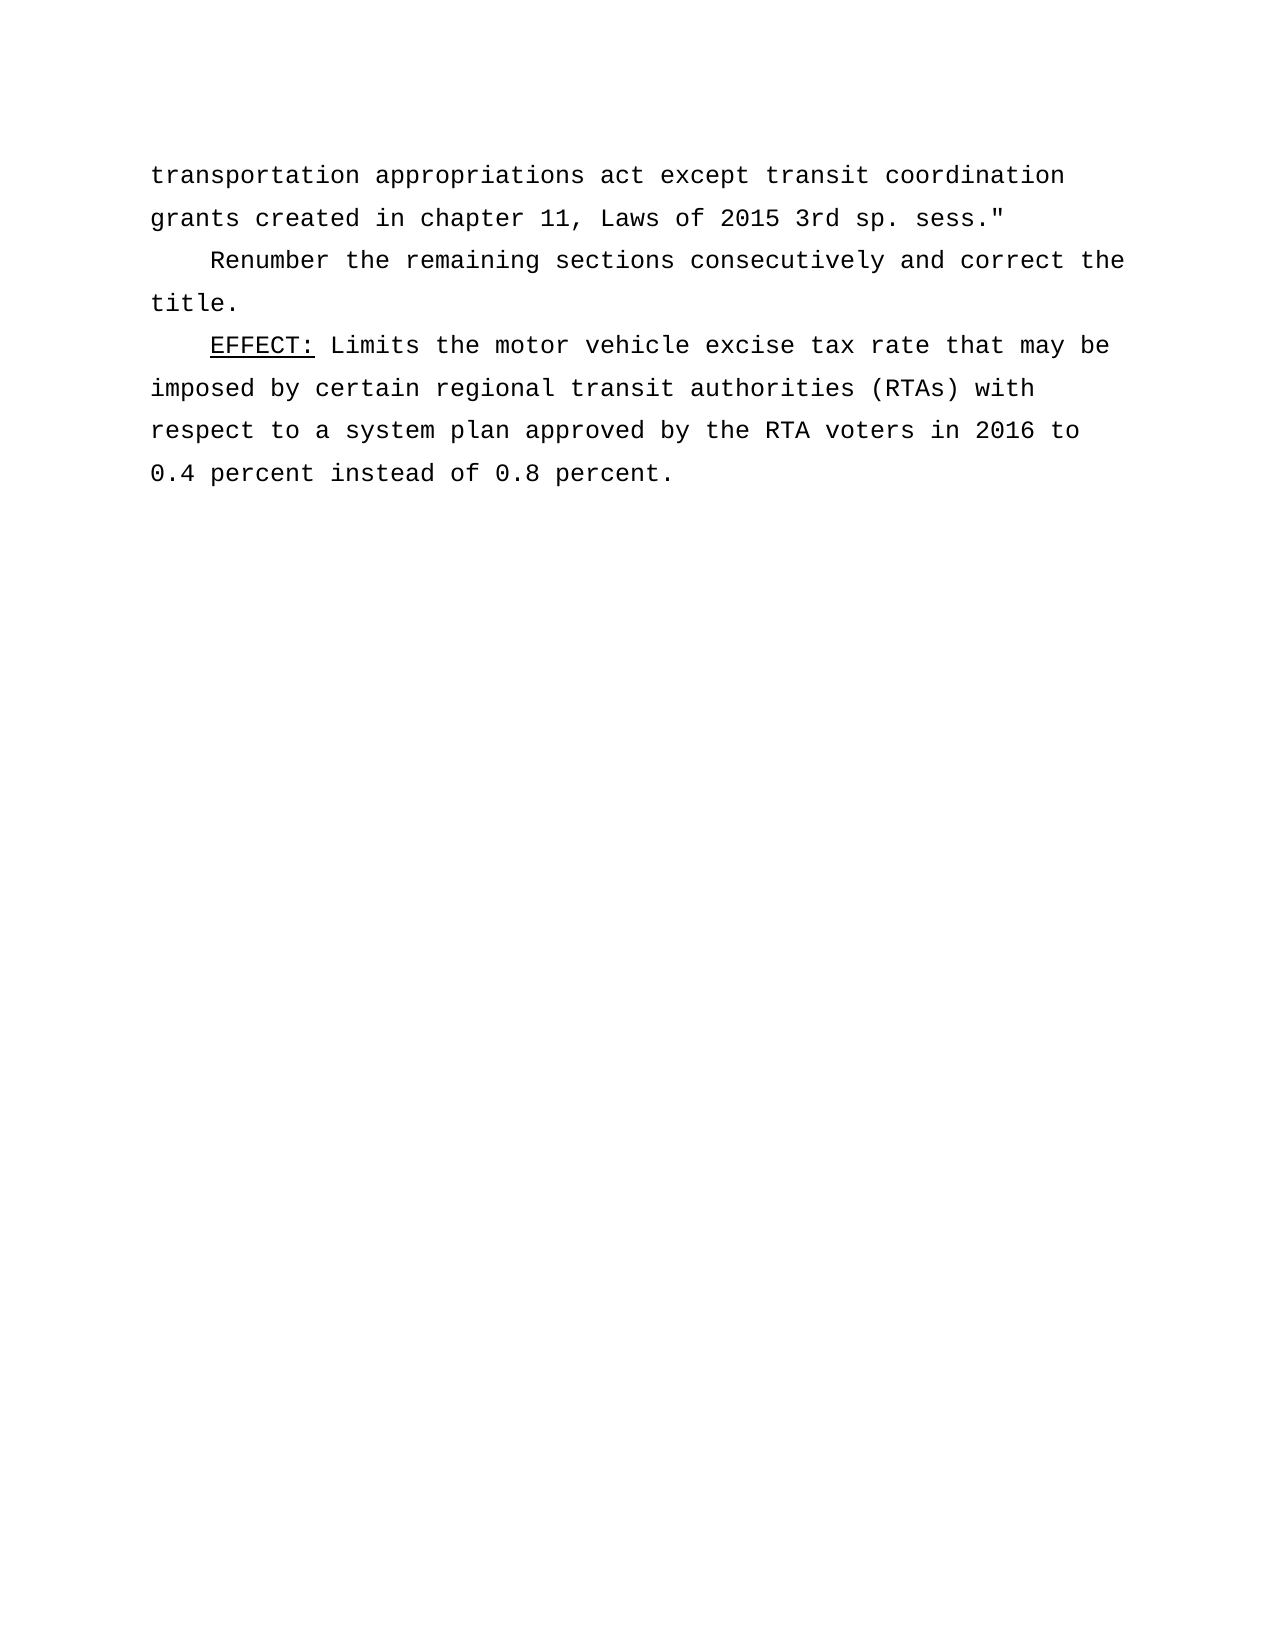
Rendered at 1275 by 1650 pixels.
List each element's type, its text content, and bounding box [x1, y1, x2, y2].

text EFFECT: Limits the motor vehicle excise tax rate that may be imposed by certain regional transit authorities (RTAs) with respect to a system plan approved by the RTA voters in 2016 to 0.4 percent instead of 0.8 percent. [150, 320, 1125, 490]
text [150, 150, 1125, 235]
text Renumber the remaining sections consecutively and correct the title. [150, 235, 1125, 320]
